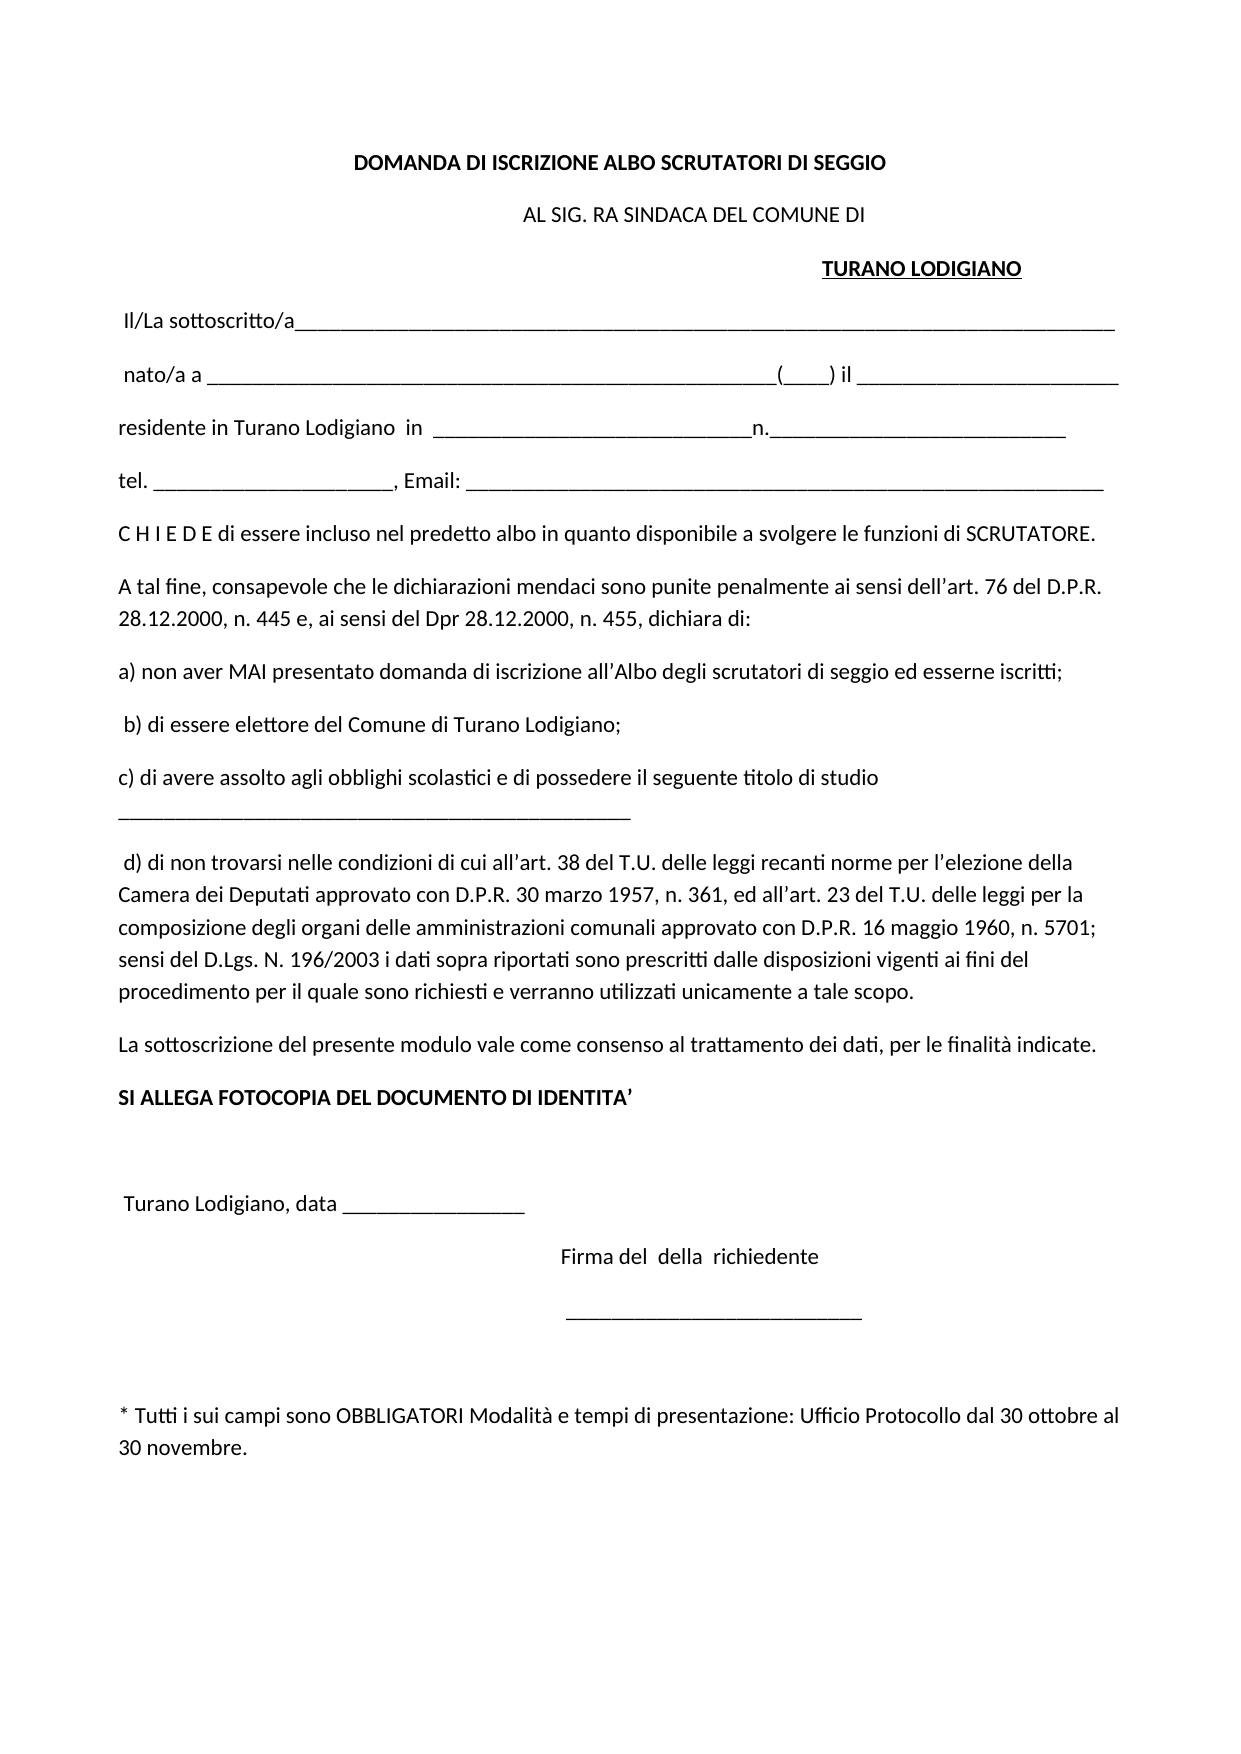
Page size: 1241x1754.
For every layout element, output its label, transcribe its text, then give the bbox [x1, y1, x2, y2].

text Firma del della richiedente [487, 1242, 1122, 1270]
text Il/La sottoscritto/a________________________________________________________________________ [118, 307, 1122, 335]
text tel. _____________________, Email: ________________________________________________________ [118, 466, 1122, 494]
text Turano Lodigiano, data ________________ [118, 1189, 1122, 1217]
text A tal fine, consapevole che le dichiarazioni mendaci sono punite penalmente ai sensi dell’art. 76 del D.P.R. 28.12.2000, n. 445 e, ai sensi del Dpr 28.12.2000, n. 455, dichiara di: [118, 572, 1122, 632]
text AL SIG. RA SINDACA DEL COMUNE DI [118, 201, 1122, 229]
text nato/a a __________________________________________________(____) il _______________________ [118, 360, 1122, 388]
text SI ALLEGA FOTOCOPIA DEL DOCUMENTO DI IDENTITA’ [118, 1083, 1122, 1111]
text b) di essere elettore del Comune di Turano Lodigiano; [118, 710, 1122, 738]
text c) di avere assolto agli obblighi scolastici e di possedere il seguente titolo di studio _____________________________________________ [118, 763, 1122, 823]
text DOMANDA DI ISCRIZIONE ALBO SCRUTATORI DI SEGGIO [118, 148, 1122, 176]
text d) di non trovarsi nelle condizioni di cui all’art. 38 del T.U. delle leggi recanti norme per l’elezione della Camera dei Deputati approvato con D.P.R. 30 marzo 1957, n. 361, ed all’art. 23 del T.U. delle leggi per la composizione degli organi delle amministrazioni comunali approvato con D.P.R. 16 maggio 1960, n. 5701; sensi del D.Lgs. N. 196/2003 i dati sopra riportati sono prescritti dalle disposizioni vigenti ai fini del procedimento per il quale sono richiesti e verranno utilizzati unicamente a tale scopo. [118, 848, 1122, 1005]
text C H I E D E di essere incluso nel predetto albo in quanto disponibile a svolgere le funzioni di SCRUTATORE. [118, 519, 1122, 547]
text * Tutti i sui campi sono OBBLIGATORI Modalità e tempi di presentazione: Ufficio Protocollo dal 30 ottobre al 30 novembre. [118, 1401, 1122, 1461]
text TURANO LODIGIANO [118, 254, 1122, 282]
text __________________________ [487, 1295, 1122, 1323]
text La sottoscrizione del presente modulo vale come consenso al trattamento dei dati, per le finalità indicate. [118, 1030, 1122, 1058]
text residente in Turano Lodigiano in ____________________________n.__________________________ [118, 413, 1122, 441]
text a) non aver MAI presentato domanda di iscrizione all’Albo degli scrutatori di seggio ed esserne iscritti; [118, 657, 1122, 685]
